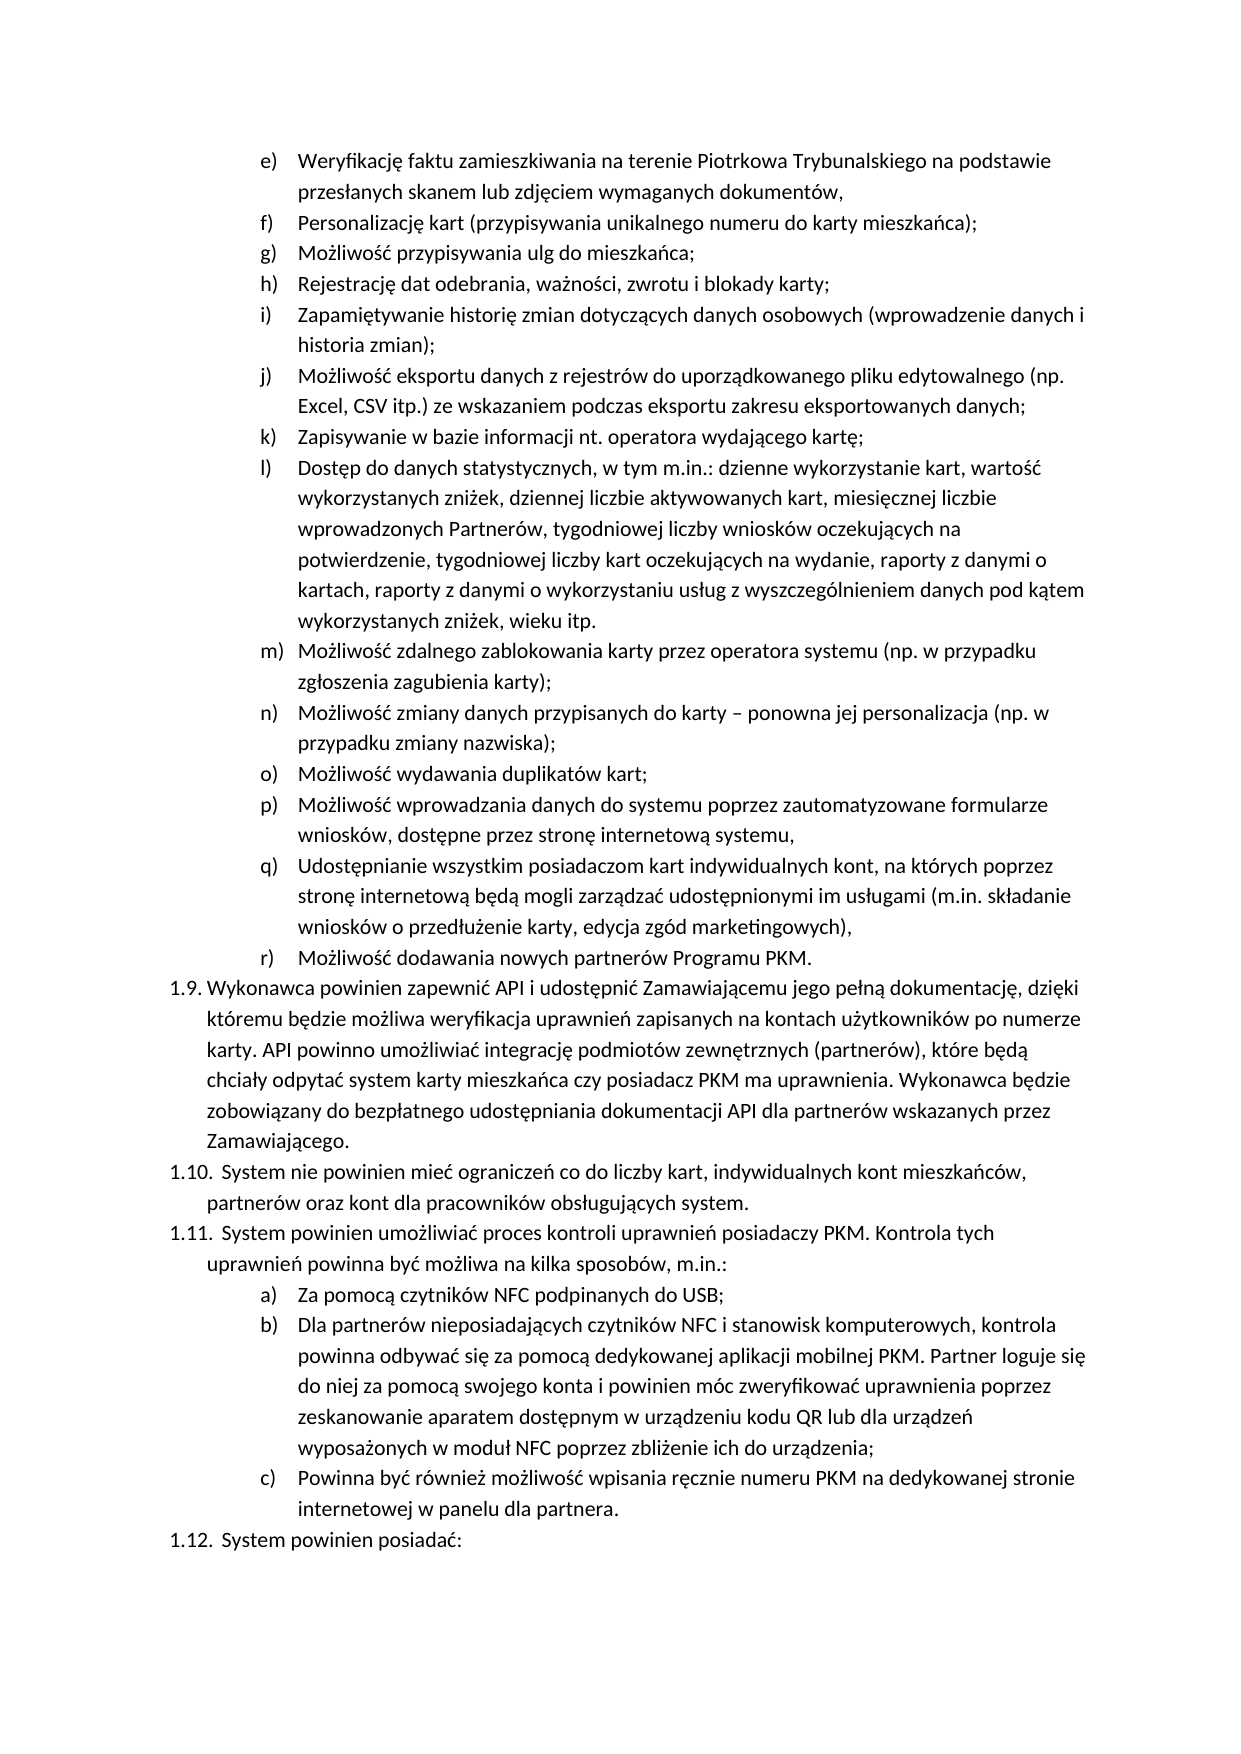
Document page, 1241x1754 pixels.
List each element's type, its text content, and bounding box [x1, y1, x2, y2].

list Weryfikację faktu zamieszkiwania na terenie Piotrkowa Trybunalskiego na podstawie przesłanych skanem lub zdjęciem wymaganych dokumentów, [260, 148, 1093, 205]
list Możliwość zdalnego zablokowania karty przez operatora systemu (np. w przypadku zgłoszenia zagubienia karty); [260, 638, 1093, 695]
list Personalizację kart (przypisywania unikalnego numeru do karty mieszkańca); [260, 209, 1093, 236]
list Za pomocą czytników NFC podpinanych do USB; [260, 1281, 1093, 1307]
list Możliwość dodawania nowych partnerów Programu PKM. [260, 944, 1093, 971]
list Zapisywanie w bazie informacji nt. operatora wydającego kartę; [260, 423, 1093, 450]
list Możliwość przypisywania ulg do mieszkańca; [260, 239, 1093, 266]
list Możliwość wydawania duplikatów kart; [260, 760, 1093, 787]
list Dla partnerów nieposiadających czytników NFC i stanowisk komputerowych, kontrola powinna odbywać się za pomocą dedykowanej aplikacji mobilnej PKM. Partner loguje się do niej za pomocą swojego konta i powinien móc zweryfikować uprawnienia poprzez zeskanowanie aparatem dostępnym w urządzeniu kodu QR lub dla urządzeń wyposażonych w moduł NFC poprzez zbliżenie ich do urządzenia; [260, 1311, 1093, 1461]
list Możliwość zmiany danych przypisanych do karty – ponowna jej personalizacja (np. w przypadku zmiany nazwiska); [260, 699, 1093, 756]
list Zapamiętywanie historię zmian dotyczących danych osobowych (wprowadzenie danych i historia zmian); [260, 301, 1093, 358]
list Dostęp do danych statystycznych, w tym m.in.: dzienne wykorzystanie kart, wartość wykorzystanych zniżek, dziennej liczbie aktywowanych kart, miesięcznej liczbie wprowadzonych Partnerów, tygodniowej liczby wniosków oczekujących na potwierdzenie, tygodniowej liczby kart oczekujących na wydanie, raporty z danymi o kartach, raporty z danymi o wykorzystaniu usług z wyszczególnieniem danych pod kątem wykorzystanych zniżek, wieku itp. [260, 454, 1093, 634]
list Możliwość wprowadzania danych do systemu poprzez zautomatyzowane formularze wniosków, dostępne przez stronę internetową systemu, [260, 791, 1093, 848]
list Udostępnianie wszystkim posiadaczom kart indywidualnych kont, na których poprzez stronę internetową będą mogli zarządzać udostępnionymi im usługami (m.in. składanie wniosków o przedłużenie karty, edycja zgód marketingowych), [260, 852, 1093, 940]
list Możliwość eksportu danych z rejestrów do uporządkowanego pliku edytowalnego (np. Excel, CSV itp.) ze wskazaniem podczas eksportu zakresu eksportowanych danych; [260, 362, 1093, 419]
list System powinien umożliwiać proces kontroli uprawnień posiadaczy PKM. Kontrola tych uprawnień powinna być możliwa na kilka sposobów, m.in.: [169, 1219, 1093, 1277]
list Powinna być również możliwość wpisania ręcznie numeru PKM na dedykowanej stronie internetowej w panelu dla partnera. [260, 1464, 1093, 1522]
list Wykonawca powinien zapewnić API i udostępnić Zamawiającemu jego pełną dokumentację, dzięki któremu będzie możliwa weryfikacja uprawnień zapisanych na kontach użytkowników po numerze karty. API powinno umożliwiać integrację podmiotów zewnętrznych (partnerów), które będą chciały odpytać system karty mieszkańca czy posiadacz PKM ma uprawnienia. Wykonawca będzie zobowiązany do bezpłatnego udostępniania dokumentacji API dla partnerów wskazanych przez Zamawiającego. [169, 974, 1093, 1154]
list System powinien posiadać: [169, 1526, 1093, 1552]
list Rejestrację dat odebrania, ważności, zwrotu i blokady karty; [260, 270, 1093, 297]
list System nie powinien mieć ograniczeń co do liczby kart, indywidualnych kont mieszkańców, partnerów oraz kont dla pracowników obsługujących system. [169, 1158, 1093, 1216]
